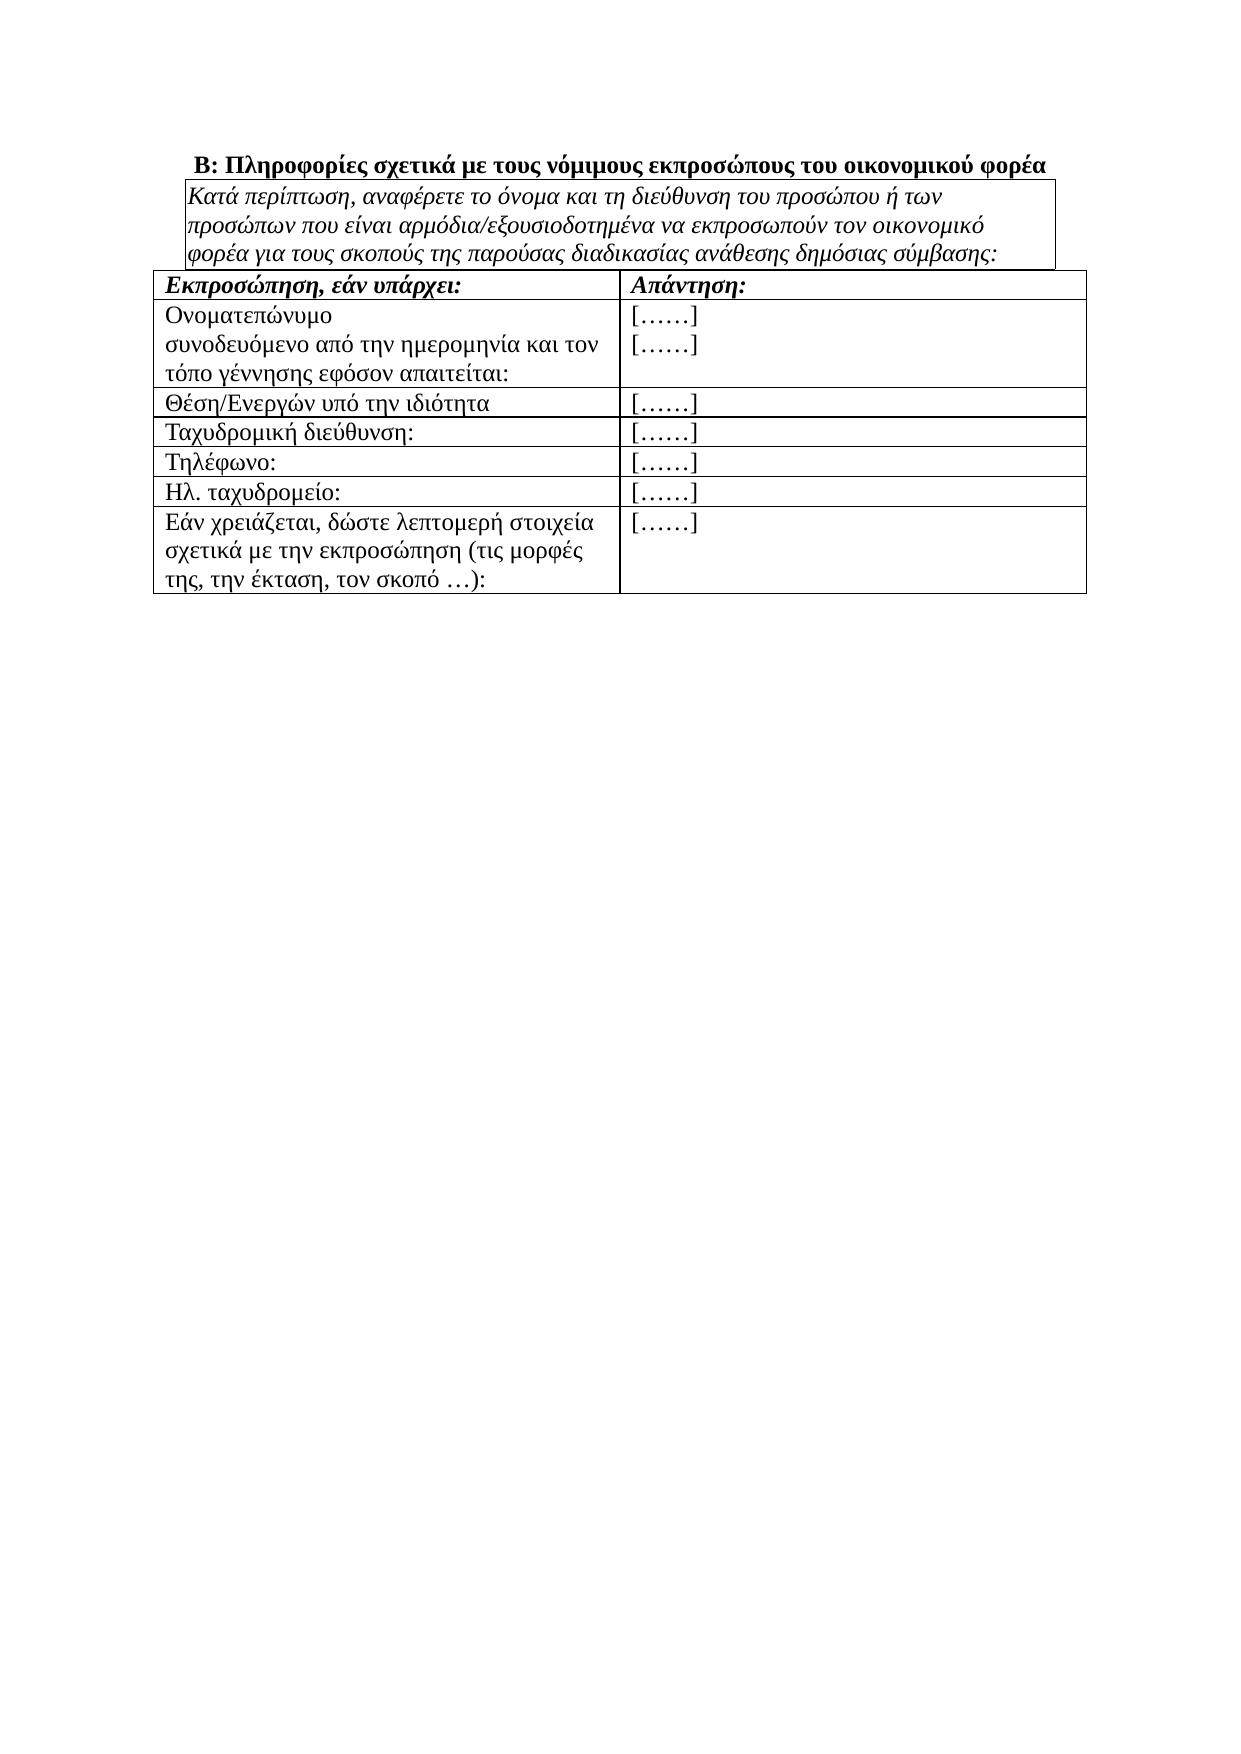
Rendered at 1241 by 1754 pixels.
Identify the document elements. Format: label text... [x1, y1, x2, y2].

table_cell [……] [621, 447, 1086, 476]
table_cell Ηλ. ταχυδρομείο: [154, 477, 619, 506]
table_cell Τηλέφωνο: [154, 447, 619, 476]
table_cell Ονοματεπώνυμο συνοδευόμενο από την ημερομηνία και τον τόπο γέννησης εφόσον απαιτείται: [154, 300, 619, 387]
table_cell [……] [621, 507, 1086, 593]
text Κατά περίπτωση, αναφέρετε το όνομα και τη διεύθυνση του προσώπου ή των προσώπων που είναι αρμόδια/εξουσιοδοτημένα να εκπροσωπούν τον οικονομικό φορέα για τους σκοπούς της παρούσας διαδικασίας ανάθεσης δημόσιας σύμβασης: [186, 180, 1055, 269]
text Β: Πληροφορίες σχετικά με τους νόμιμους εκπροσώπους του οικονομικού φορέα [187, 150, 1053, 179]
table_header Απάντηση: [621, 271, 1086, 299]
table_cell [……] [621, 418, 1086, 446]
table_cell Εάν χρειάζεται, δώστε λεπτομερή στοιχεία σχετικά με την εκπροσώπηση (τις μορφές της, την έκταση, τον σκοπό …): [154, 507, 619, 593]
table_cell Θέση/Ενεργών υπό την ιδιότητα [154, 388, 619, 416]
table_cell [……] [621, 388, 1086, 416]
table_cell Ταχυδρομική διεύθυνση: [154, 418, 619, 446]
table_cell [……] [621, 477, 1086, 506]
table_header Εκπροσώπηση, εάν υπάρχει: [154, 271, 619, 299]
table_cell [……] [……] [621, 300, 1086, 387]
